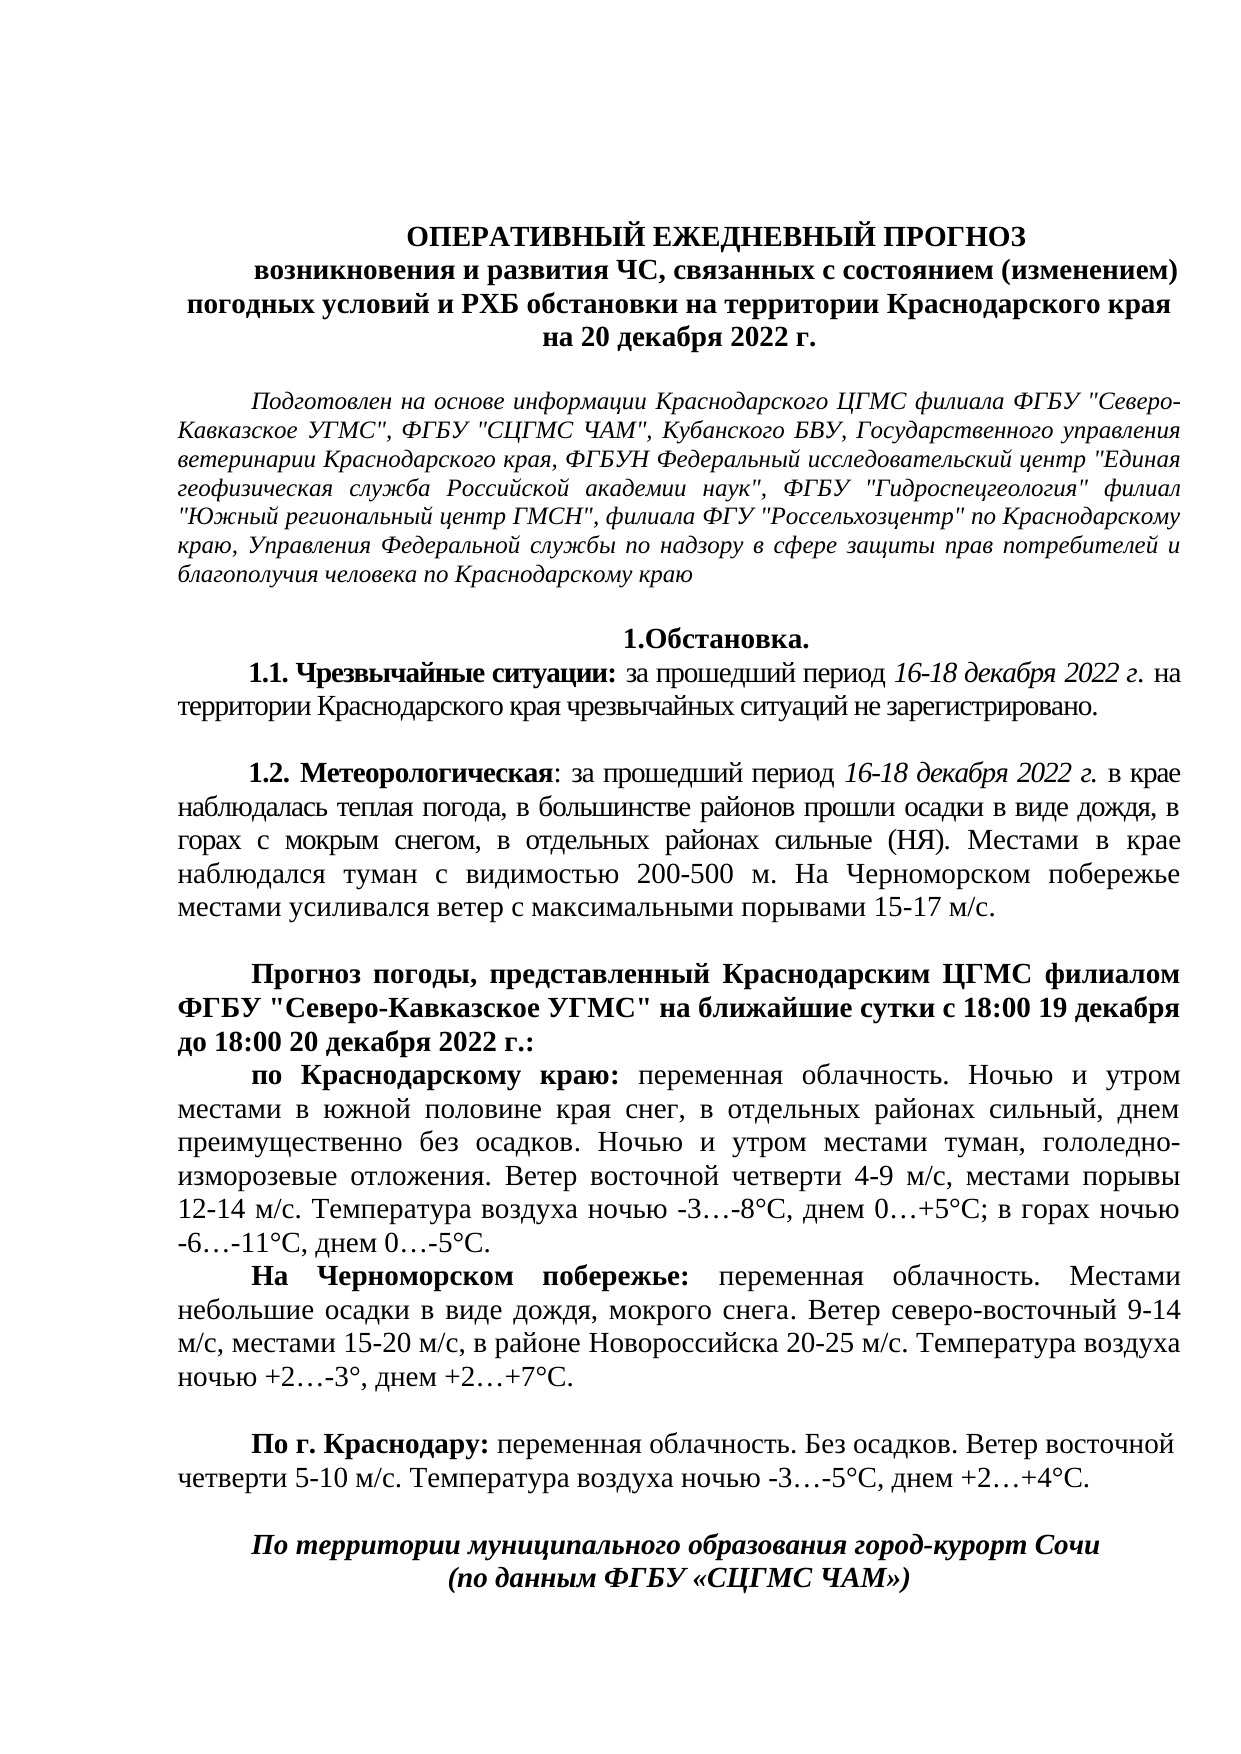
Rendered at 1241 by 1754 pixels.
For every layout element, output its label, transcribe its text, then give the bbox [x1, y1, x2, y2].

text по Краснодарскому краю: переменная облачность. Ночью и утром местами в южной половине края снег, в отдельных районах сильный, днем преимущественно без осадков. Ночью и утром местами туман, гололедно-изморозевые отложения. Ветер восточной четверти 4-9 м/с, местами порывы 12-14 м/с. Температура воздуха ночью -3…-8°С, днем 0…+5°С; в горах ночью -6…-11°С, днем 0…-5°С. [177, 1057, 1181, 1258]
text На Черноморском побережье: переменная облачность. Местами небольшие осадки в виде дождя, мокрого снега. Ветер северо-восточный 9-14 м/с, местами 15-20 м/с, в районе Новороссийска 20-25 м/с. Температура воздуха ночью +2…-3°, днем +2…+7°С. [177, 1258, 1181, 1393]
list ОПЕРАТИВНЫЙ ЕЖЕДНЕВНЫЙ ПРОГНОЗ [177, 219, 1181, 252]
list возникновения и развития ЧС, связанных с состоянием (изменением) погодных условий и РХБ обстановки на территории Краснодарского края на 20 декабря 2022 г. [177, 252, 1181, 353]
list 1.Обстановка. [177, 621, 1181, 655]
list Подготовлен на основе информации Краснодарского ЦГМС филиала ФГБУ "Северо-Кавказское УГМС", ФГБУ "СЦГМС ЧАМ", Кубанского БВУ, Государственного управления ветеринарии Краснодарского края, ФГБУН Федеральный исследовательский центр "Единая геофизическая служба Российской академии наук", ФГБУ "Гидроспецгеология" филиал "Южный региональный центр ГМСН", филиала ФГУ "Россельхозцентр" по Краснодарскому краю, Управления Федеральной службы по надзору в сфере защиты прав потребителей и благополучия человека по Краснодарскому краю [177, 386, 1181, 588]
text Прогноз погоды, представленный Краснодарским ЦГМС филиалом ФГБУ "Северо-Кавказское УГМС" на ближайшие сутки с 18:00 19 декабря до 18:00 20 декабря 2022 г.: [177, 957, 1181, 1057]
text 1.1. Чрезвычайные ситуации: за прошедший период 16-18 декабря 2022 г. на территории Краснодарского края чрезвычайных ситуаций не зарегистрировано. [177, 655, 1181, 722]
text (по данным ФГБУ «СЦГМС ЧАМ») [177, 1560, 1181, 1594]
text 1.2. Метеорологическая: за прошедший период 16-18 декабря 2022 г. в крае наблюдалась теплая погода, в большинстве районов прошли осадки в виде дождя, в горах с мокрым снегом, в отдельных районах сильные (НЯ). Местами в крае наблюдался туман с видимостью 200-500 м. На Черноморском побережье местами усиливался ветер с максимальными порывами 15-17 м/с. [177, 755, 1181, 923]
text По г. Краснодару: переменная облачность. Без осадков. Ветер восточной четверти 5-10 м/с. Температура воздуха ночью -3…-5°С, днем +2…+4°С. [177, 1426, 1181, 1493]
text По территории муниципального образования город-курорт Сочи [177, 1527, 1181, 1560]
